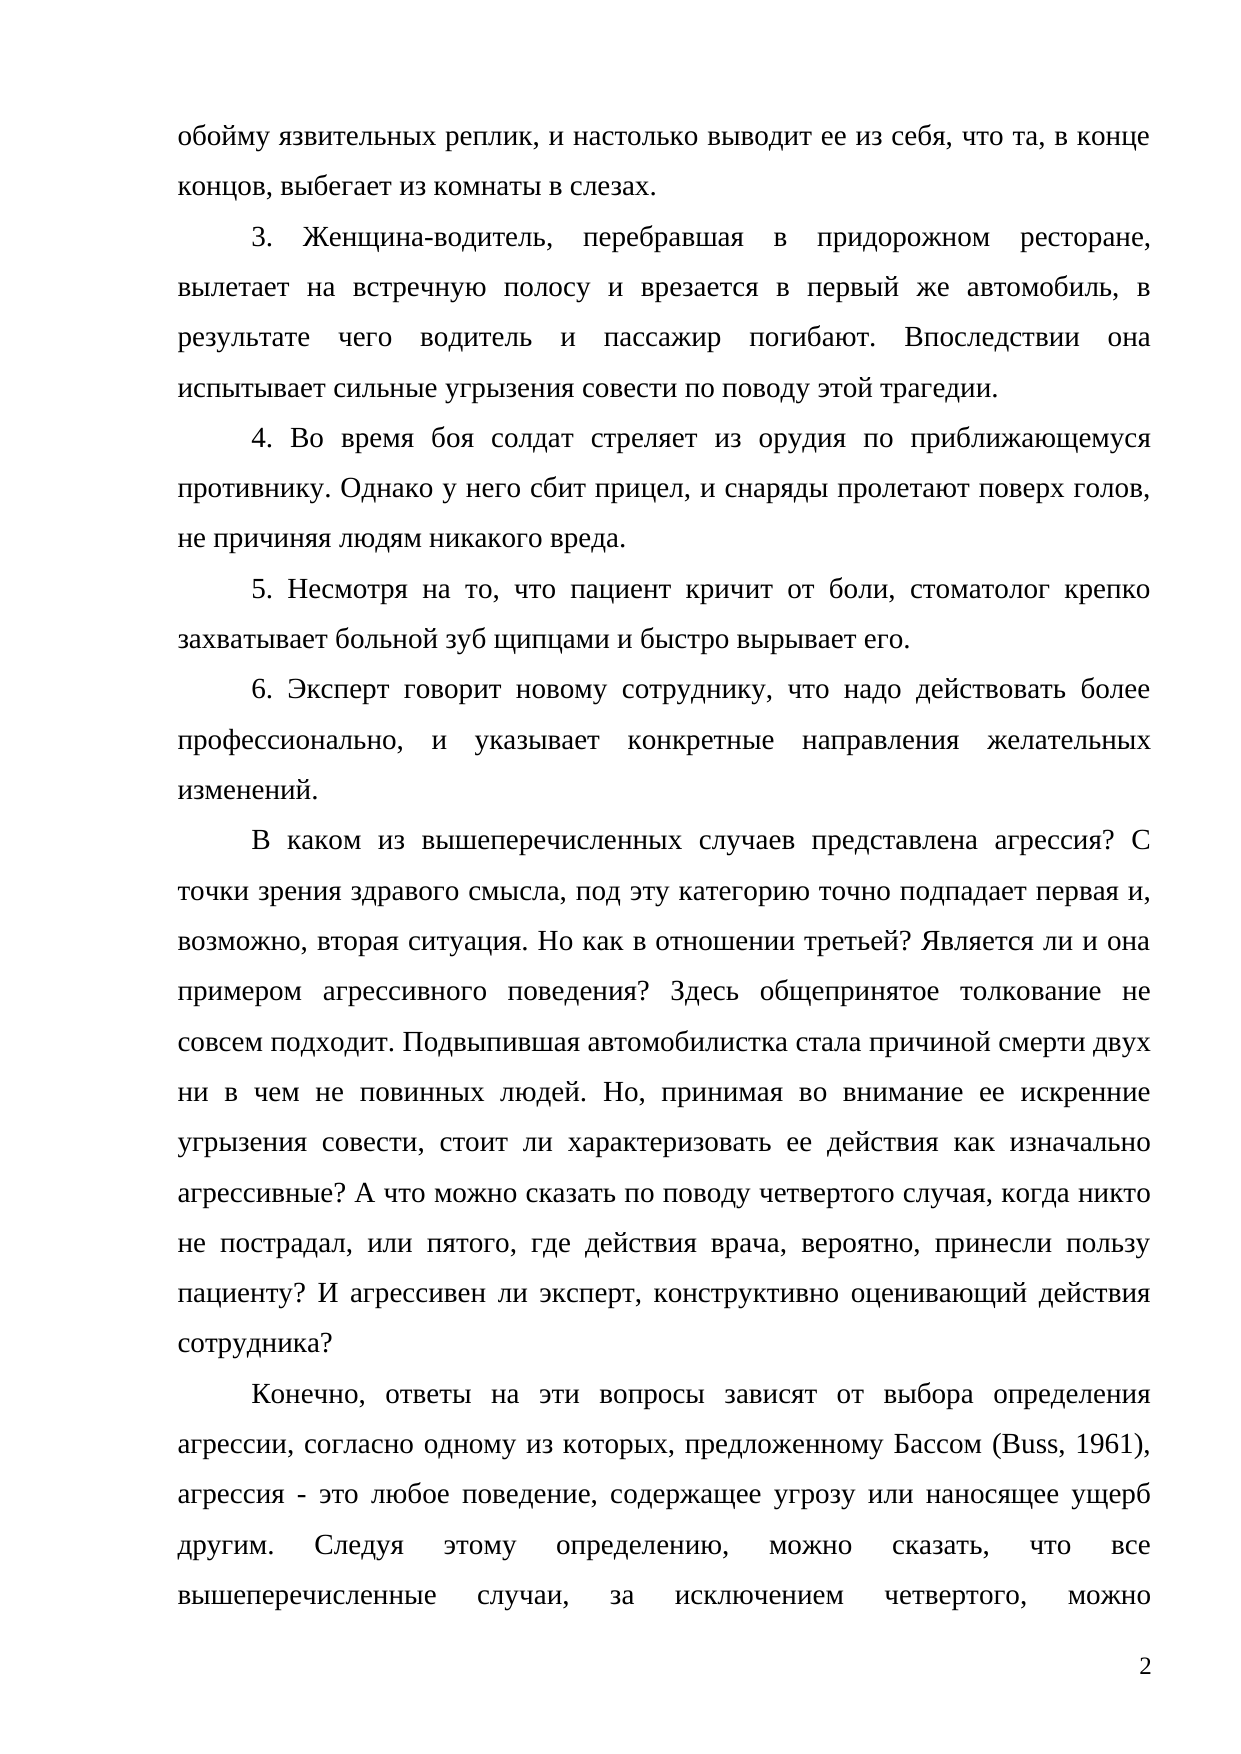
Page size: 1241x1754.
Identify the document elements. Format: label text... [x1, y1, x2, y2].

text 4. Во время боя солдат стреляет из орудия по приближающемуся противнику. Однако у него сбит прицел, и снаряды пролетают поверх голов, не причиняя людям никакого вреда. [177, 420, 1152, 554]
text 3. Женщина-водитель, перебравшая в придорожном ресторане, вылетает на встречную полосу и врезается в первый же автомобиль, в результате чего водитель и пассажир погибают. Впоследствии она испытывает сильные угрызения совести по поводу этой трагедии. [177, 219, 1152, 403]
text 5. Несмотря на то, что пациент кричит от боли, стоматолог крепко захватывает больной зуб щипцами и быстро вырывает его. [177, 571, 1152, 655]
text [177, 118, 1152, 202]
text В каком из вышеперечисленных случаев представлена агрессия? С точки зрения здравого смысла, под эту категорию точно подпадает первая и, возможно, вторая ситуация. Но как в отношении третьей? Является ли и она примером агрессивного поведения? Здесь общепринятое толкование не совсем подходит. Подвыпившая автомобилистка стала причиной смерти двух ни в чем не повинных людей. Но, принимая во внимание ее искренние угрызения совести, стоит ли характеризовать ее действия как изначально агрессивные? А что можно сказать по поводу четвертого случая, когда никто не пострадал, или пятого, где действия врача, вероятно, принесли пользу пациенту? И агрессивен ли эксперт, конструктивно оценивающий действия сотрудника? [177, 822, 1152, 1359]
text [177, 1376, 1152, 1611]
text 6. Эксперт говорит новому сотруднику, что надо действовать более профессионально, и указывает конкретные направления желательных изменений. [177, 672, 1152, 806]
